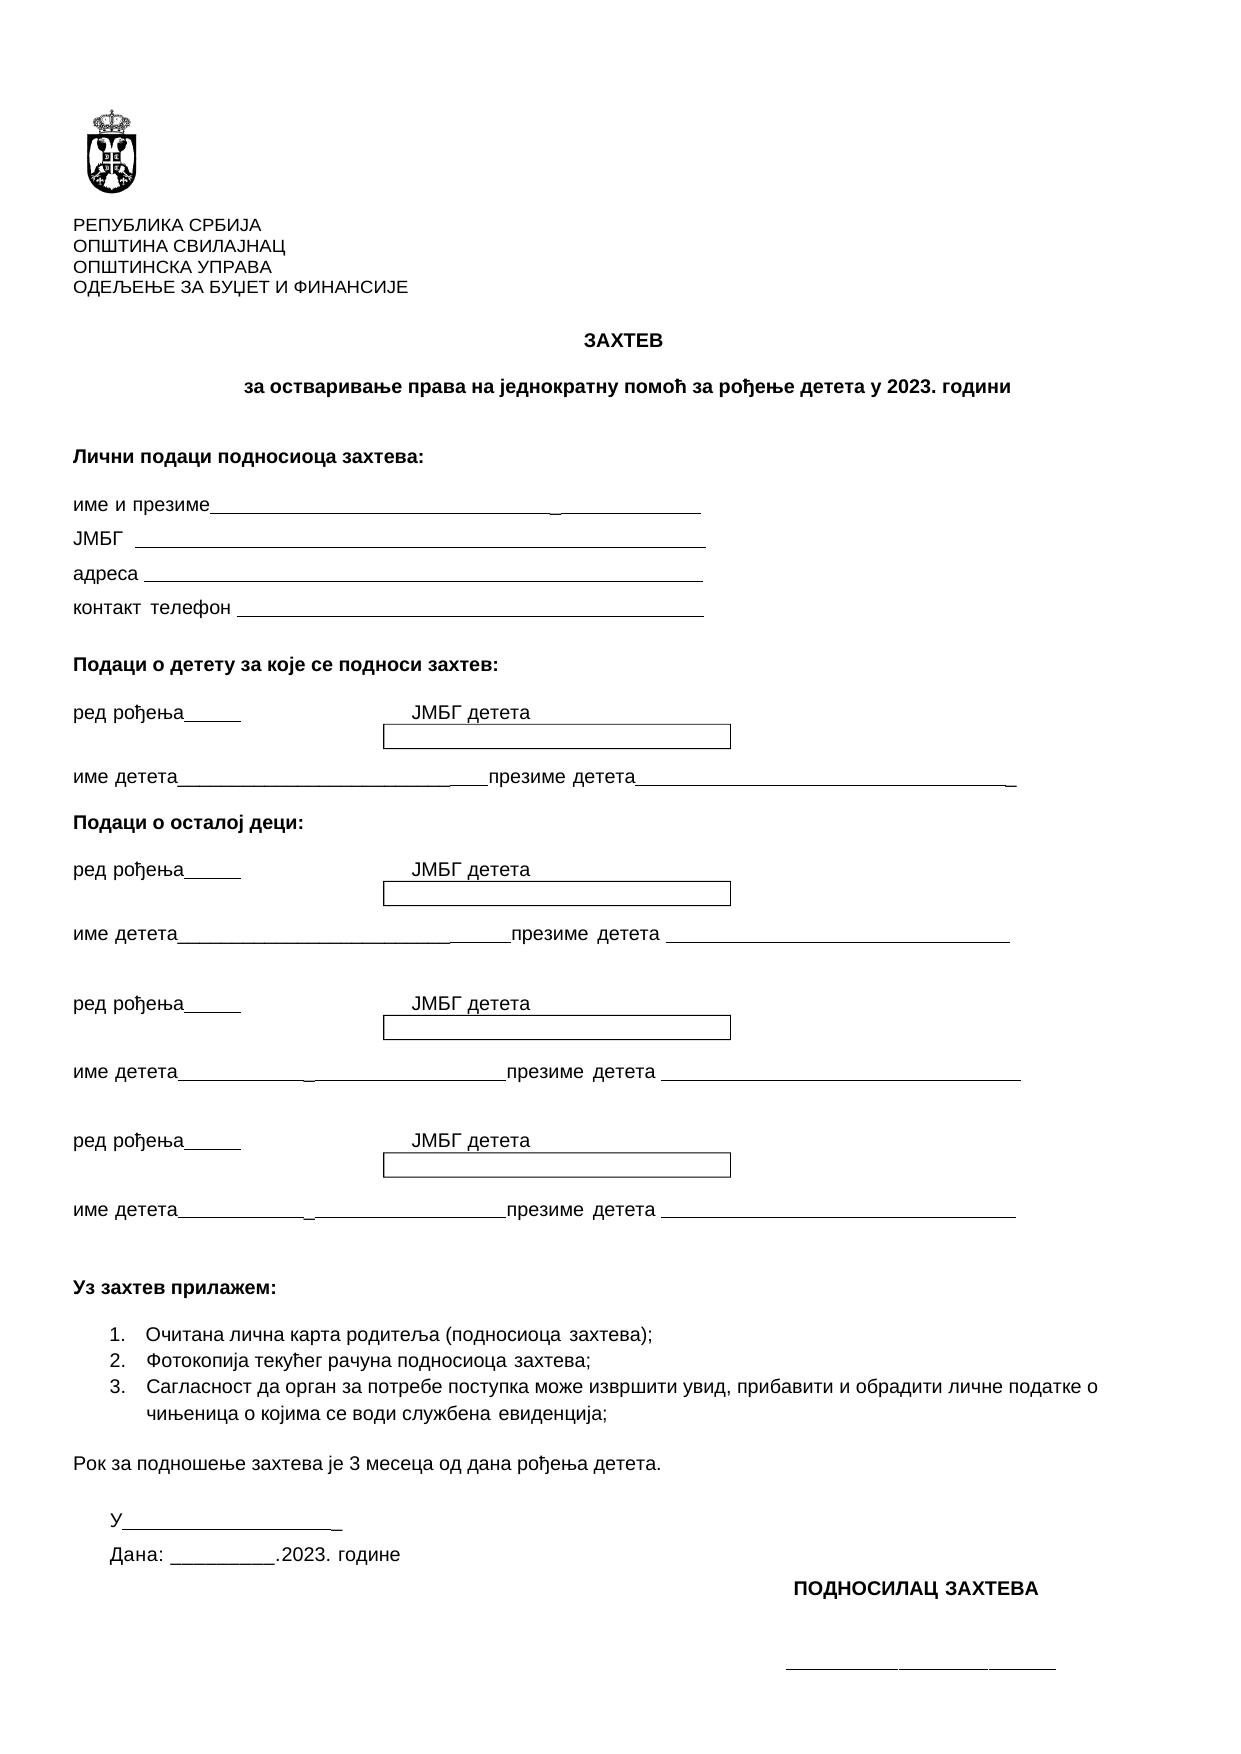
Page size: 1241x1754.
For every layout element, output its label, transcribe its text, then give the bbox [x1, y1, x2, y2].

list Сагласност да орган за потребе поступка може извршити увид, прибавити и обрадити личне податке о чињеница о којима се води службена евиденција; [109, 1375, 1122, 1424]
text ред рођења ЈМБГ детета [73, 701, 1184, 723]
list Очитана лична карта родитеља (подносиоца захтева); [109, 1323, 1184, 1346]
subtitle Уз захтев прилажем: [73, 1276, 1184, 1299]
text ред рођења ЈМБГ детета [73, 992, 1184, 1014]
text контакт телефон [73, 596, 1184, 619]
text РЕПУБЛИКА СРБИЈА ОПШТИНА СВИЛАЈНАЦ ОПШТИНСКА УПРАВА [73, 214, 355, 277]
text ред рођења ЈМБГ детета [73, 1129, 1184, 1152]
text име детета _ презиме детета [73, 1060, 1184, 1083]
text Лични подаци подносиоца захтева: [73, 445, 1184, 468]
text Рок за подношење захтева је 3 месеца од дана рођења детета. [73, 1451, 1184, 1474]
text У _ [109, 1509, 1184, 1532]
subtitle Подаци о осталој деци: [73, 811, 1184, 833]
subtitle ЗАХТЕВ [62, 329, 1184, 352]
text за остваривање права на једнократну помоћ за рођење детета у 2023. години [241, 375, 1014, 398]
picture [86, 108, 137, 194]
subtitle Подаци о детету за које се подноси захтев: [73, 653, 1184, 676]
text име детета презиме детета _ [73, 768, 1184, 787]
text име и презиме _ ЈМБГ [73, 493, 704, 549]
text Дана: _________.2023. године [109, 1543, 1184, 1566]
text име детета _ презиме детета [73, 1197, 1184, 1220]
text ПОДНОСИЛАЦ ЗАХТЕВА [109, 1577, 1184, 1600]
text ред рођења ЈМБГ детета [73, 858, 1184, 880]
list Фотокопија текућег рачуна подносиоца захтева; [109, 1349, 1172, 1372]
text адреса [73, 561, 1184, 584]
text ОДЕЉЕЊЕ ЗА БУЏЕТ И ФИНАНСИЈЕ [73, 277, 1184, 298]
text име детета презиме детета [73, 925, 1184, 944]
